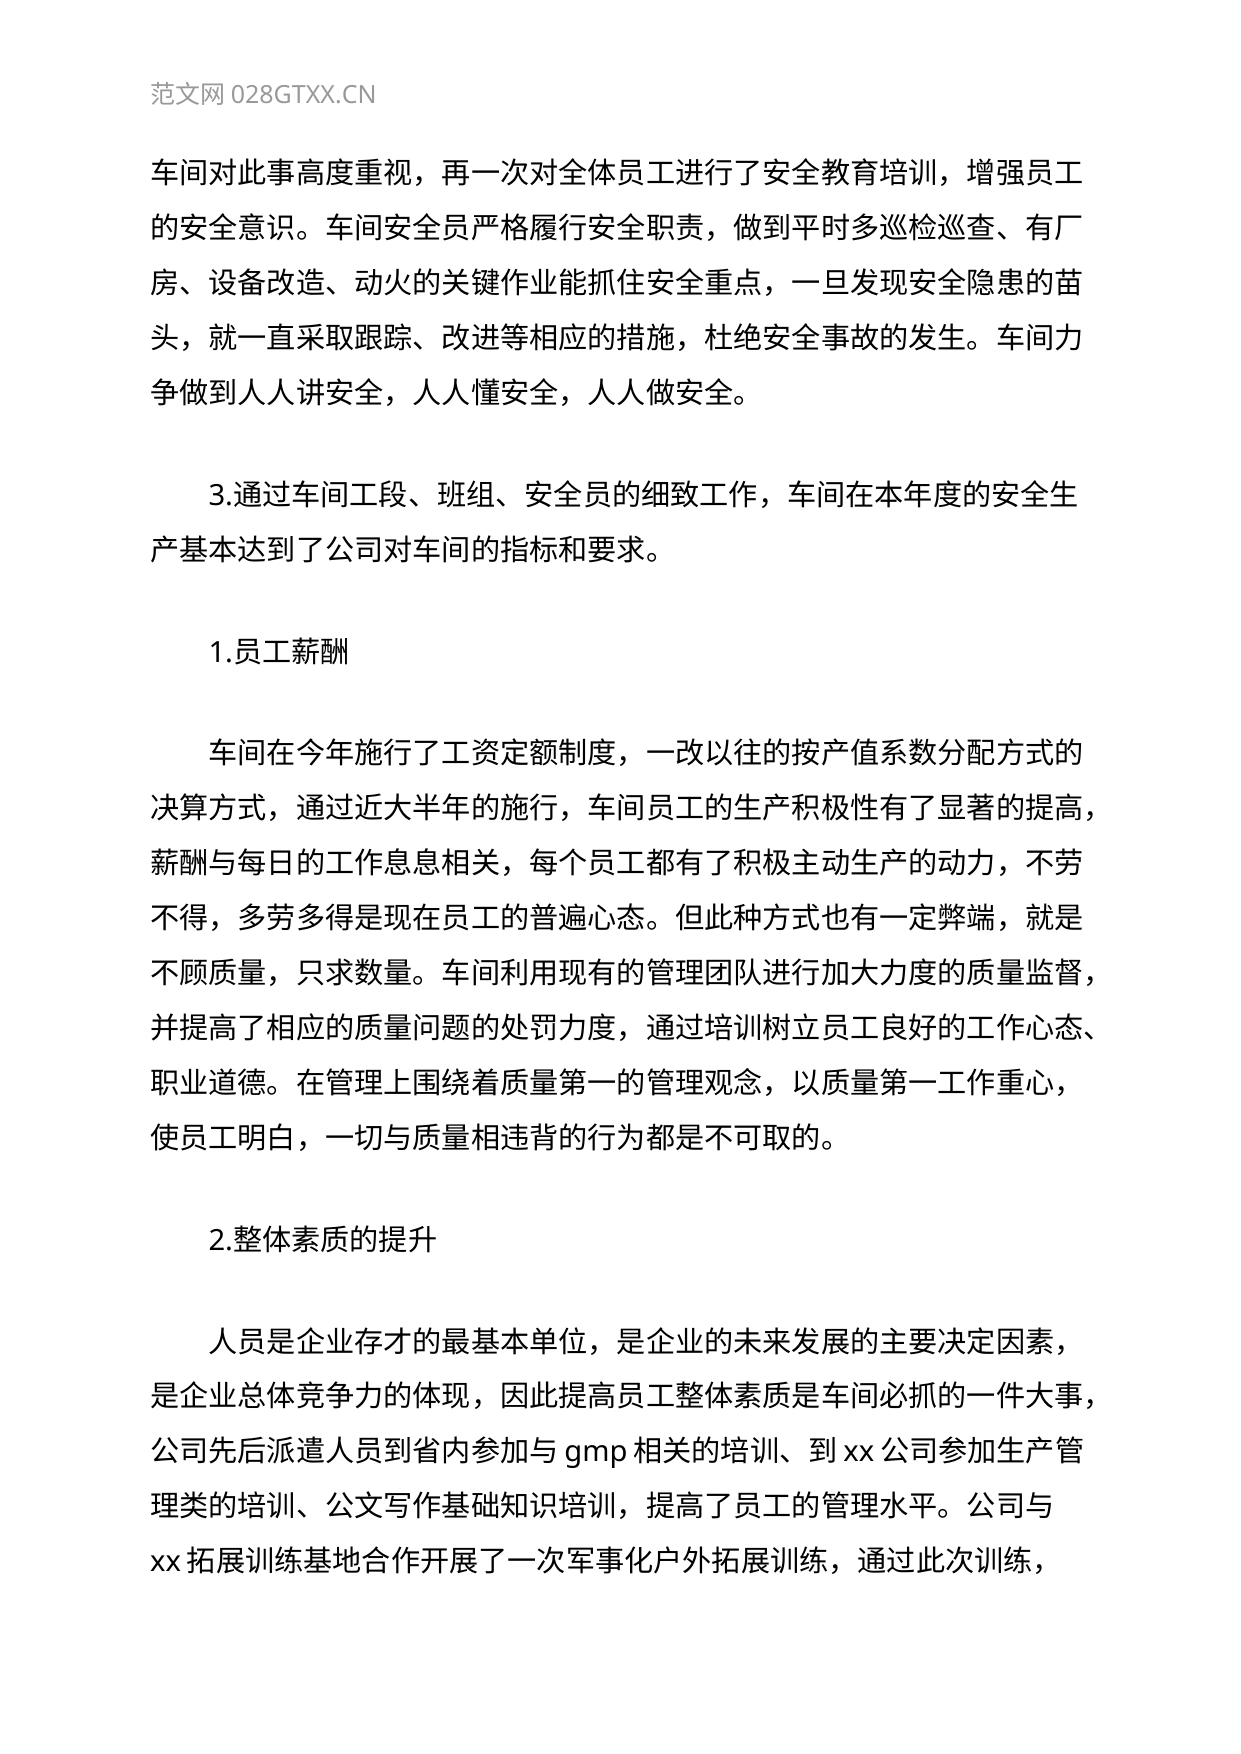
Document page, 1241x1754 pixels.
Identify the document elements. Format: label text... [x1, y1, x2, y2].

text 3.通过车间工段、班组、安全员的细致工作，车间在本年度的安全生产基本达到了公司对车间的指标和要求。 [150, 471, 1090, 569]
text 2.整体素质的提升 [150, 1216, 1090, 1258]
text 车间在今年施行了工资定额制度，一改以往的按产值系数分配方式的决算方式，通过近大半年的施行，车间员工的生产积极性有了显著的提高，薪酬与每日的工作息息相关，每个员工都有了积极主动生产的动力，不劳不得，多劳多得是现在员工的普遍心态。但此种方式也有一定弊端，就是不顾质量，只求数量。车间利用现有的管理团队进行加大力度的质量监督，并提高了相应的质量问题的处罚力度，通过培训树立员工良好的工作心态、职业道德。在管理上围绕着质量第一的管理观念，以质量第一工作重心，使员工明白，一切与质量相违背的行为都是不可取的。 [150, 730, 1090, 1157]
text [150, 1318, 1090, 1580]
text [150, 150, 1090, 412]
text 1.员工薪酬 [150, 628, 1090, 671]
